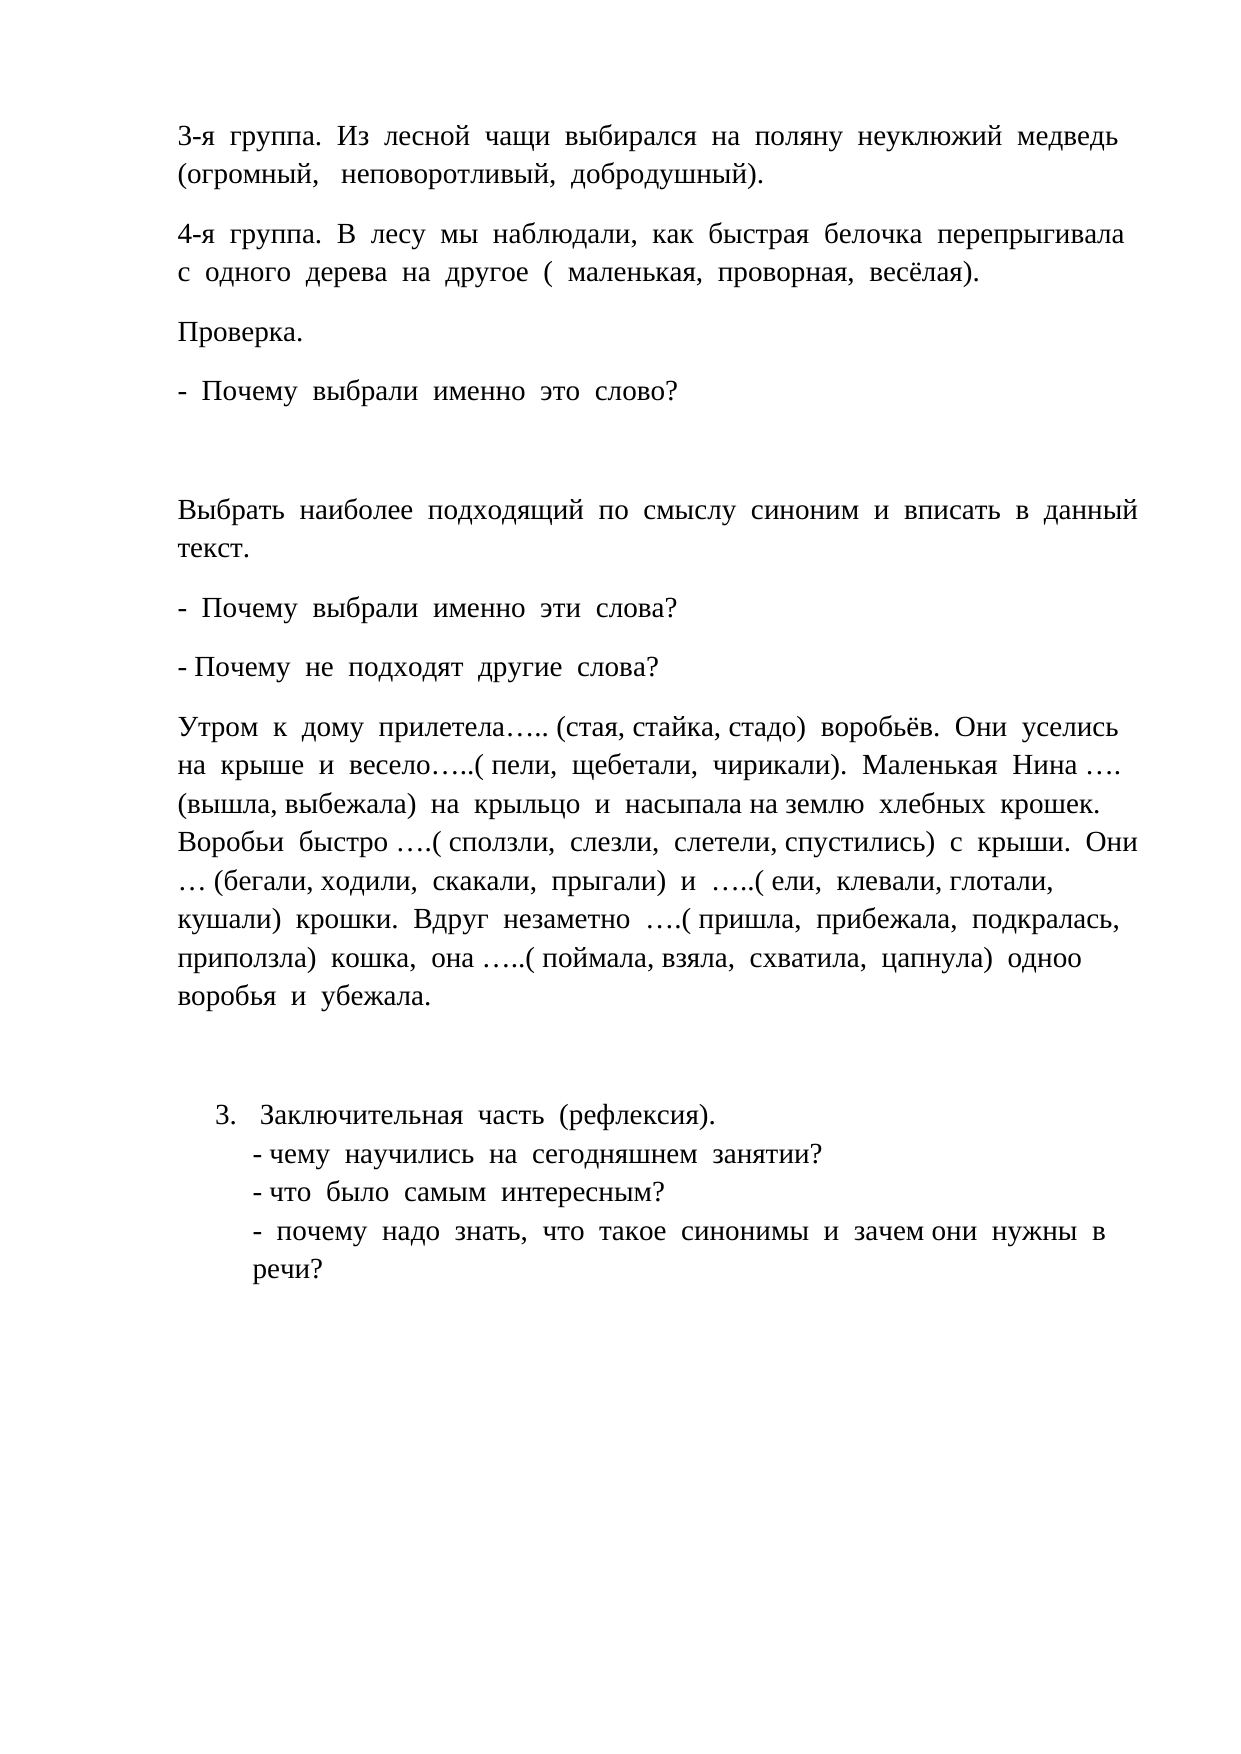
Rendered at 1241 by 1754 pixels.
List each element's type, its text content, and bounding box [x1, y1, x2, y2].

text - Почему не подходят другие слова? [177, 649, 1152, 683]
list Заключительная часть (рефлексия). [215, 1097, 1152, 1131]
text Выбрать наиболее подходящий по смыслу синоним и вписать в данный текст. [177, 492, 1152, 564]
text 3-я группа. Из лесной чащи выбирался на поляну неуклюжий медведь (огромный, неповоротливый, добродушный). [177, 118, 1152, 190]
text Проверка. [177, 314, 1152, 347]
text - Почему выбрали именно эти слова? [177, 590, 1152, 623]
text 4-я группа. В лесу мы наблюдали, как быстрая белочка перепрыгивала с одного дерева на другое ( маленькая, проворная, весёлая). [177, 216, 1152, 288]
list - почему надо знать, что такое синонимы и зачем они нужны в речи? [252, 1213, 1152, 1285]
list - что было самым интересным? [252, 1174, 1152, 1208]
text - Почему выбрали именно это слово? [177, 373, 1152, 407]
list - чему научились на сегодняшнем занятии? [252, 1136, 1152, 1169]
text Утром к дому прилетела….. (стая, стайка, стадо) воробьёв. Они уселись на крыше и весело…..( пели, щебетали, чирикали). Маленькая Нина ….(вышла, выбежала) на крыльцо и насыпала на землю хлебных крошек. Воробьи быстро ….( сползли, слезли, слетели, спустились) с крыши. Они … (бегали, ходили, скакали, прыгали) и …..( ели, клевали, глотали, кушали) крошки. Вдруг незаметно ….( пришла, прибежала, подкралась, приползла) кошка, она …..( поймала, взяла, схватила, цапнула) одноо воробья и убежала. [177, 709, 1152, 1012]
